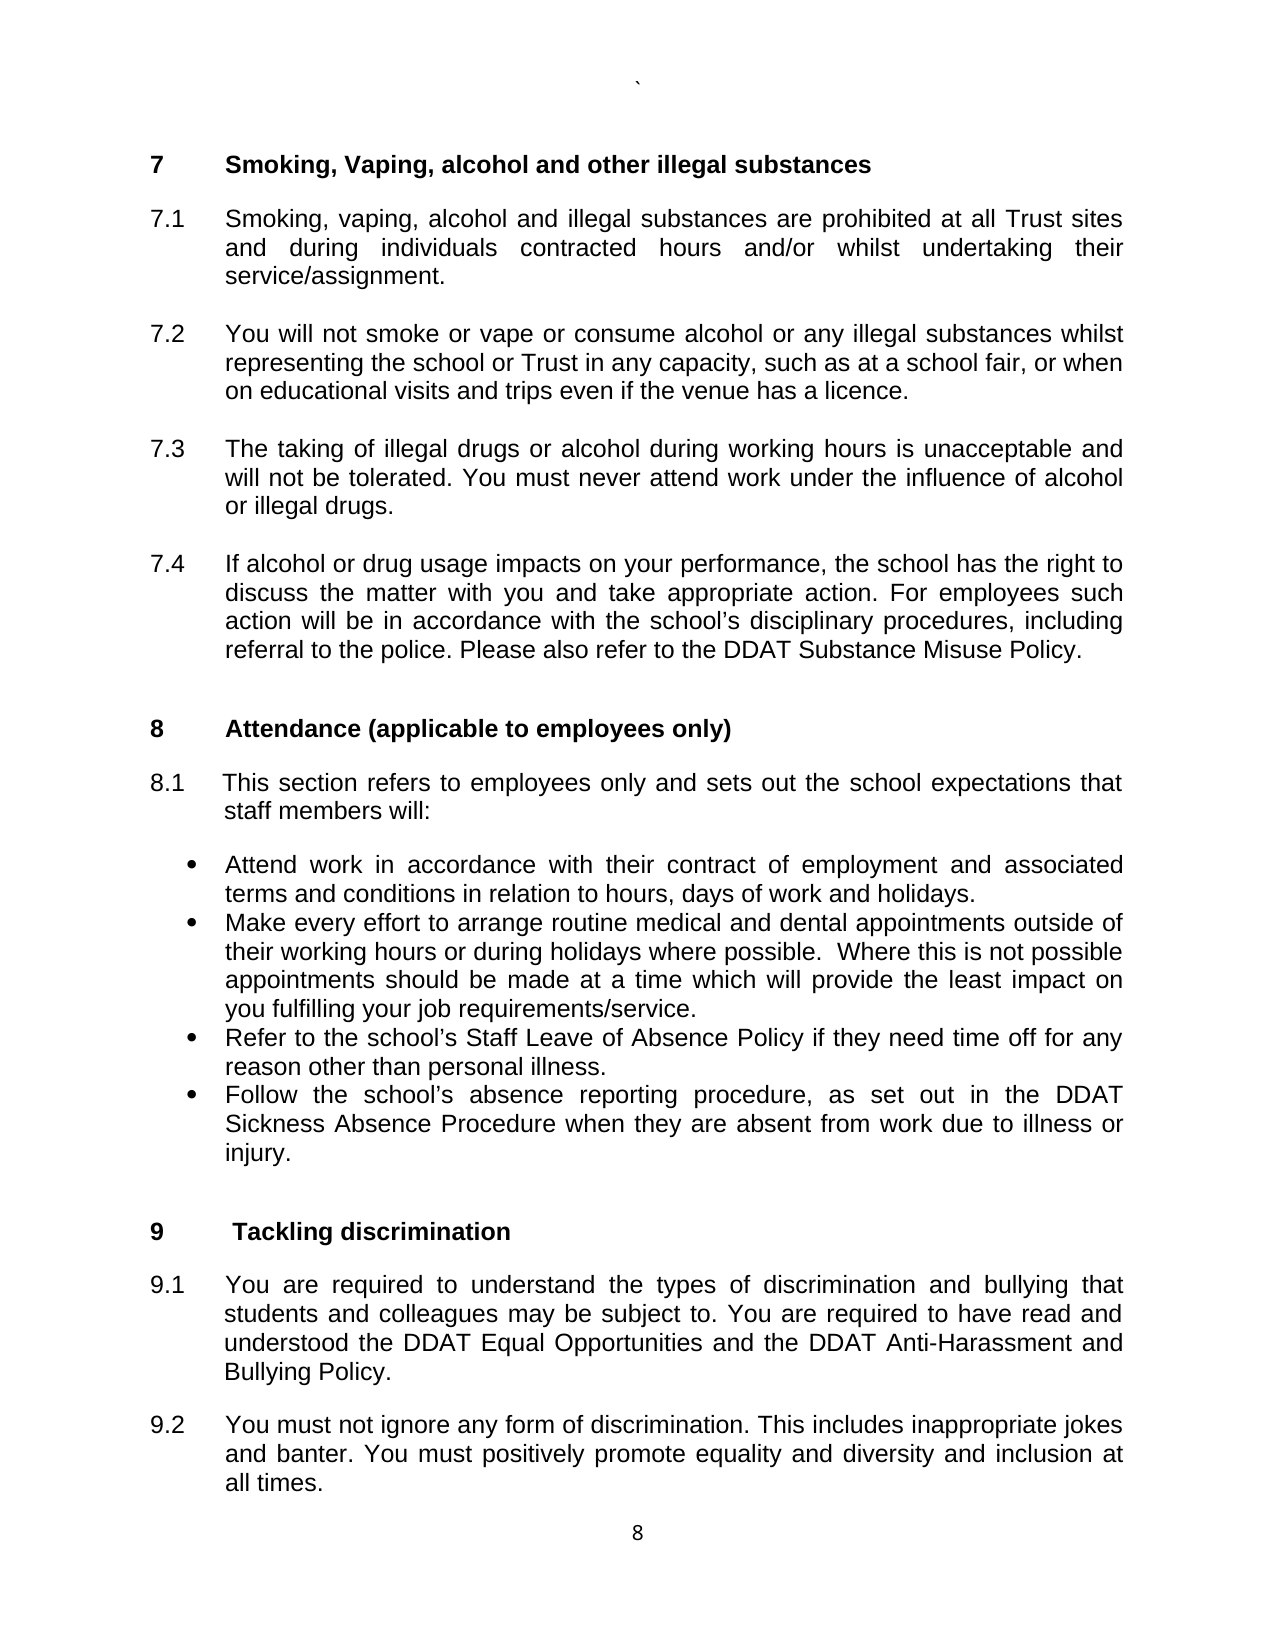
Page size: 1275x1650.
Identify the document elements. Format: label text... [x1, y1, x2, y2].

subtitle 8.1 This section refers to employees only and sets out the school expectations that staff members will: [150, 767, 1125, 825]
subtitle Smoking, Vaping, alcohol and other illegal substances [150, 150, 1125, 179]
subtitle Follow the school’s absence reporting procedure, as set out in the DDAT Sickness Absence Procedure when they are absent from work due to illness or injury. [187, 1080, 1125, 1167]
text 7.4 If alcohol or drug usage impacts on your performance, the school has the right to discuss the matter with you and take appropriate action. For employees such action will be in accordance with the school’s disciplinary procedures, including referral to the police. Please also refer to the DDAT Substance Misuse Policy. [150, 549, 1125, 664]
text 7.3 The taking of illegal drugs or alcohol during working hours is unacceptable and will not be tolerated. You must never attend work under the influence of alcohol or illegal drugs. [150, 434, 1125, 520]
text 7.1 Smoking, vaping, alcohol and illegal substances are prohibited at all Trust sites and during individuals contracted hours and/or whilst undertaking their service/assignment. [150, 204, 1125, 290]
subtitle Tackling discrimination [150, 1217, 1125, 1245]
subtitle 9.1 You are required to understand the types of discrimination and bullying that students and colleagues may be subject to. You are required to have read and understood the DDAT Equal Opportunities and the DDAT Anti-Harassment and Bullying Policy. [150, 1270, 1125, 1385]
subtitle Refer to the school’s Staff Leave of Absence Policy if they need time off for any reason other than personal illness. [187, 1023, 1125, 1080]
subtitle You must not ignore any form of discrimination. This includes inappropriate jokes and banter. You must positively promote equality and diversity and inclusion at all times. [150, 1410, 1125, 1497]
subtitle Attendance (applicable to employees only) [150, 714, 1125, 742]
subtitle Make every effort to arrange routine medical and dental appointments outside of their working hours or during holidays where possible. Where this is not possible appointments should be made at a time which will provide the least impact on you fulfilling your job requirements/service. [187, 908, 1125, 1023]
subtitle Attend work in accordance with their contract of employment and associated terms and conditions in relation to hours, days of work and holidays. [187, 850, 1125, 908]
text 7.2 You will not smoke or vape or consume alcohol or any illegal substances whilst representing the school or Trust in any capacity, such as at a school fair, or when on educational visits and trips even if the venue has a licence. [150, 319, 1125, 405]
